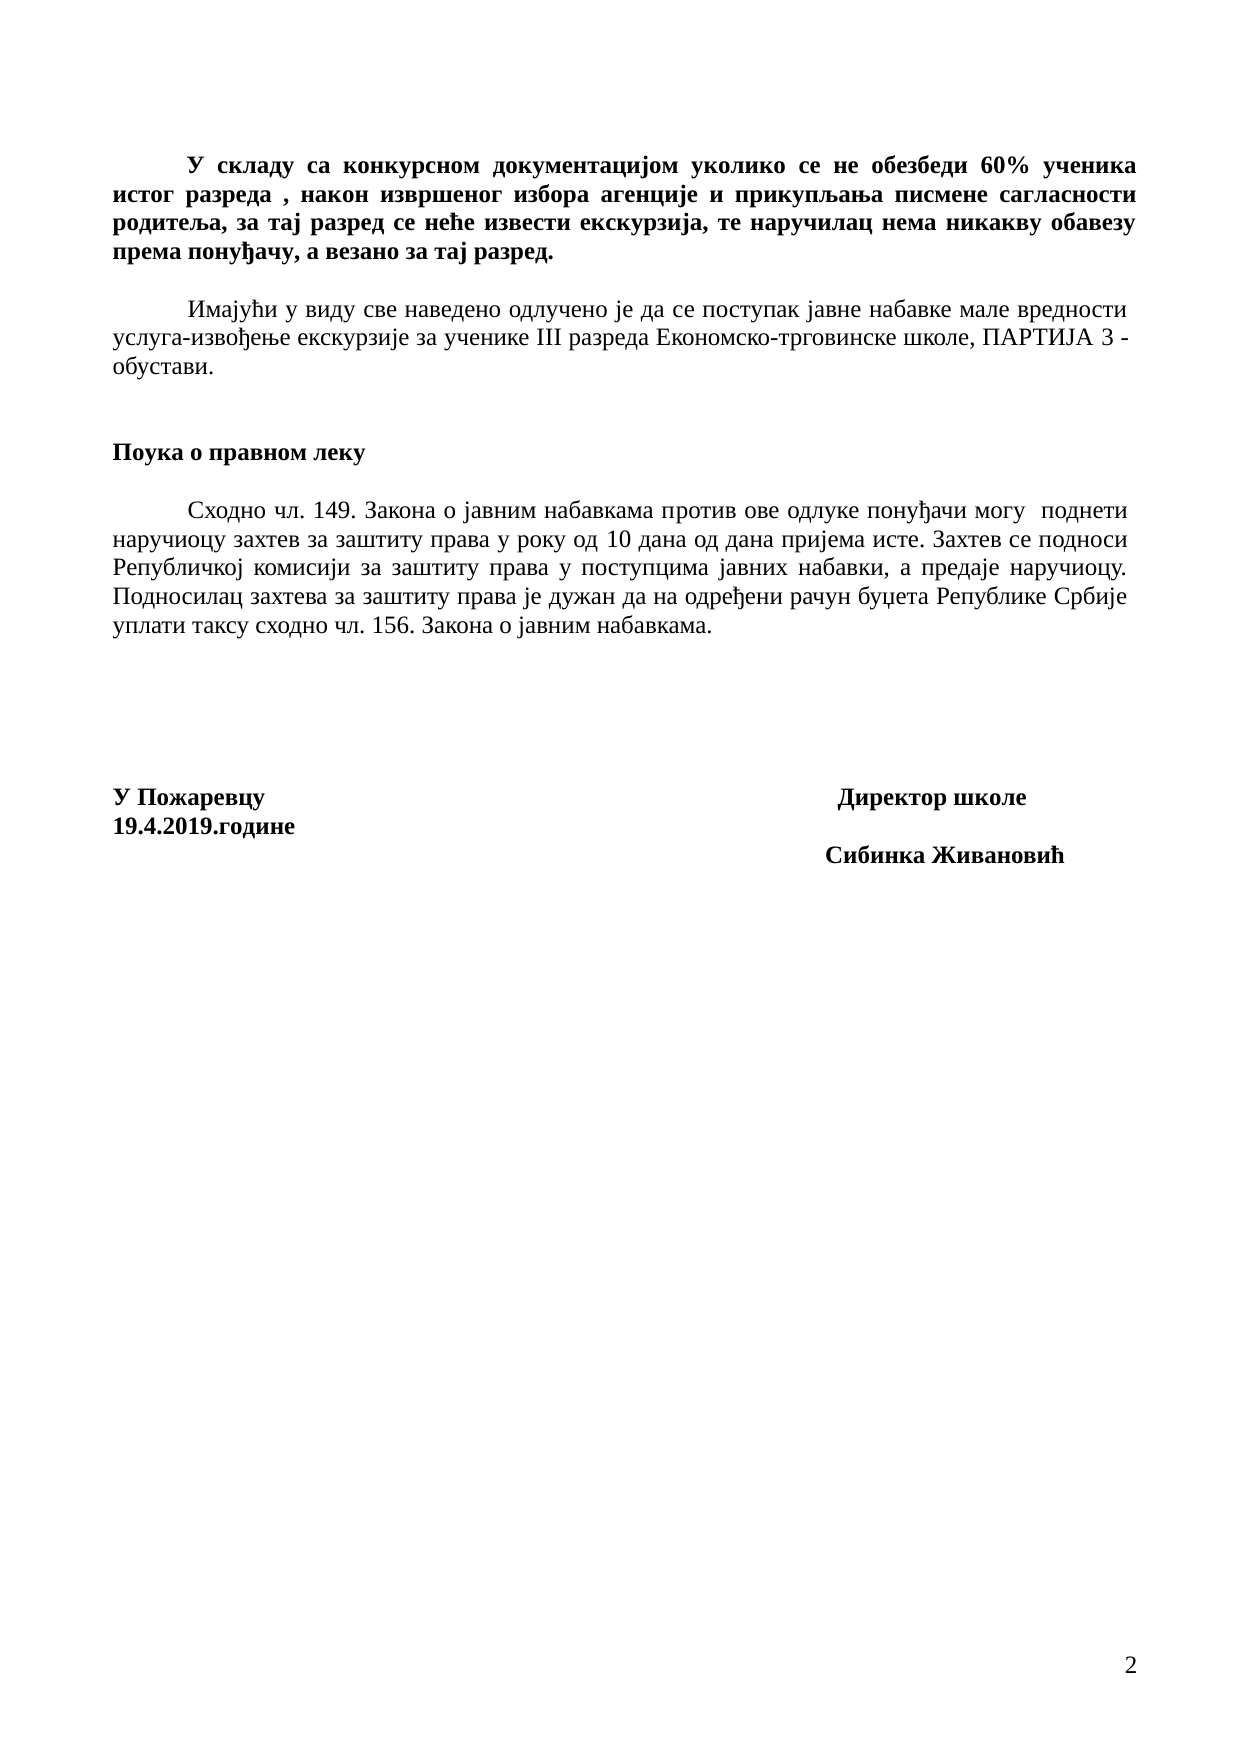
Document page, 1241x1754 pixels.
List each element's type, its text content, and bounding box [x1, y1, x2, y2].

text 19.4.2019.године [112, 811, 1129, 840]
list Имајући у виду све наведено одлучено је да се поступак јавне набавке мале вредности услуга-извођење екскурзије за ученике III разреда Економско-трговинске школе, ПАРТИЈА 3 -обустави. [112, 294, 1129, 380]
text Поука о правном леку [112, 437, 1129, 466]
list Сибинка Живановић [112, 840, 1129, 869]
text У складу са конкурсном документацијом уколико се не обезбеди 60% ученика истог разреда , након извршеног избора агенције и прикупљања писмене сагласности родитеља, за тај разред се неће извести екскурзија, те наручилац нема никакву обавезу према понуђачу, а везано за тај разред. [112, 150, 1137, 265]
text У Пожаревцу Директор школе [112, 782, 1129, 811]
list Сходно чл. 149. Закона о јавним набавкама против ове одлуке понуђачи могу поднети наручиоцу захтев за заштиту права у року од 10 дана од дана пријема исте. Захтев се подноси Републичкој комисији за заштиту права у поступцима јавних набавки, а предаје наручиоцу. Подносилац захтева за заштиту права је дужан да на одређени рачун буџета Републике Србије уплати таксу сходно чл. 156. Закона о јавним набавкама. [112, 495, 1129, 639]
